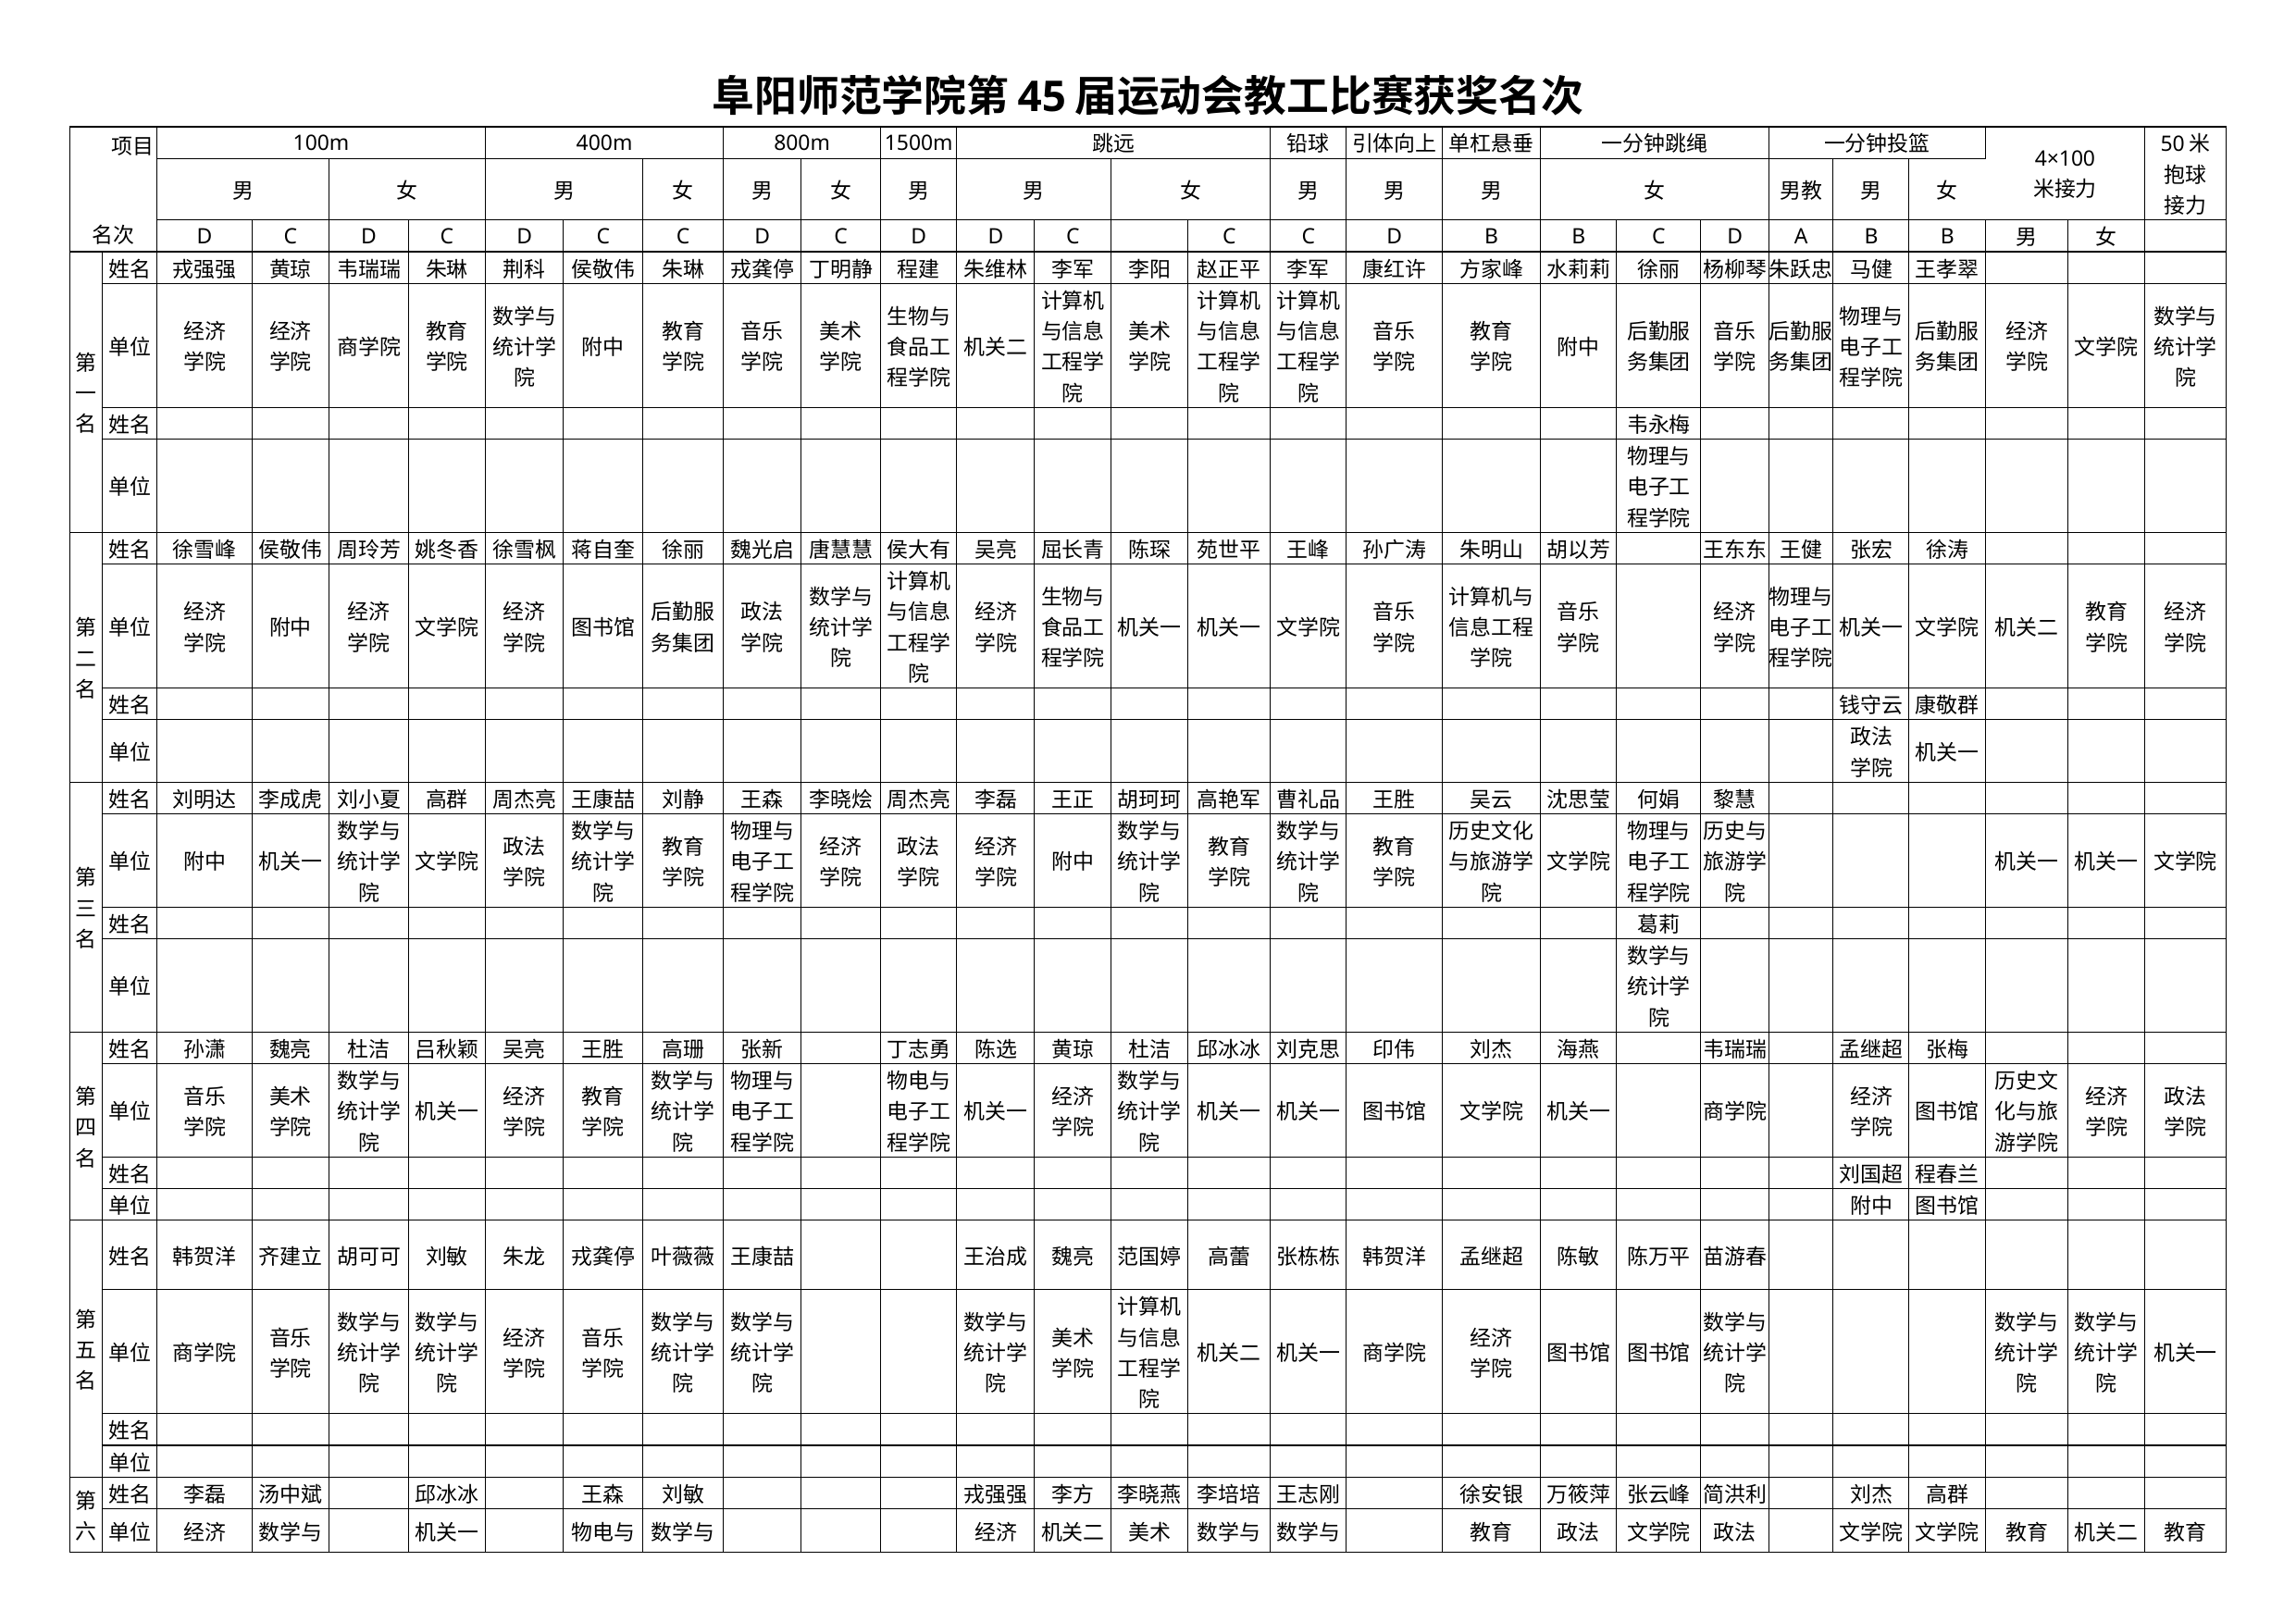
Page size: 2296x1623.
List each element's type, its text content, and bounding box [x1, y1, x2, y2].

table_cell 黄琼 [1035, 1033, 1111, 1063]
table_cell C [801, 220, 880, 251]
table_cell 计算机与信息工程学院 [1035, 284, 1111, 407]
table_cell 刘杰 [1443, 1033, 1540, 1063]
table_cell [1111, 1414, 1187, 1444]
table_cell [1347, 1158, 1442, 1188]
table_cell [2145, 688, 2226, 719]
table_cell [724, 1478, 800, 1508]
table_cell [486, 440, 563, 532]
table_cell [1443, 939, 1540, 1032]
table_cell 姓名 [103, 408, 156, 439]
table_cell 机关二 [1986, 564, 2067, 688]
table_cell [881, 688, 956, 719]
table_cell [1986, 939, 2067, 1032]
table_cell 单位 [103, 564, 156, 688]
table_cell 范国婷 [1111, 1220, 1187, 1289]
table_cell 吴亮 [486, 1033, 563, 1063]
table_cell 王健 [1769, 533, 1832, 564]
table_cell [1769, 814, 1832, 907]
table_cell 单位 [103, 1189, 156, 1220]
table_cell 齐建立 [253, 1220, 329, 1289]
table_cell 文学院 [1909, 564, 1985, 688]
table_cell [1347, 1509, 1442, 1552]
table_cell 姓名 [103, 1033, 156, 1063]
table_cell [1111, 440, 1187, 532]
table_cell 音乐 学院 [1701, 284, 1769, 407]
table_cell [1347, 1478, 1442, 1508]
table_cell 教育 学院 [564, 1064, 642, 1157]
table_cell 机关一 [1541, 1064, 1616, 1157]
table_cell 徐雪枫 [486, 533, 563, 564]
table_cell [564, 1446, 642, 1477]
table_cell [1541, 1158, 1616, 1188]
table_cell [643, 939, 723, 1032]
table_cell 附中 [157, 814, 252, 907]
table_cell 苗游春 [1701, 1220, 1769, 1289]
table_cell 印伟 [1347, 1033, 1442, 1063]
table_cell 机关二 [1035, 1509, 1111, 1552]
table_cell 1500m [881, 128, 956, 158]
table_cell [1769, 1478, 1832, 1508]
table_cell 800m [724, 128, 880, 158]
table_cell [1541, 1189, 1616, 1220]
table_cell [957, 1414, 1034, 1444]
table_cell [1769, 440, 1832, 532]
table_cell 侯大有 [881, 533, 956, 564]
table_cell 沈思莹 [1541, 783, 1616, 813]
table_cell 数学与统计学院 [486, 284, 563, 407]
table_cell [1769, 1446, 1832, 1477]
table_cell 机关一 [409, 1509, 485, 1552]
table_cell [1909, 783, 1985, 813]
table_cell [329, 1478, 408, 1508]
table_cell 马健 [1833, 253, 1908, 283]
table_cell 经济 学院 [1035, 1064, 1111, 1157]
table_cell 后勤服务集团 [1909, 284, 1985, 407]
table_cell [881, 440, 956, 532]
table_cell 经济 学院 [1701, 564, 1769, 688]
table_cell [486, 408, 563, 439]
table_cell 单位 [103, 939, 156, 1032]
table_cell [724, 720, 800, 782]
table_cell 经济 学院 [957, 1509, 1034, 1552]
table_cell 李阳 [1111, 253, 1187, 283]
table_cell 文学院 [409, 564, 485, 688]
table_cell 徐涛 [1909, 533, 1985, 564]
table_cell [1701, 908, 1769, 938]
table_cell 计算机与信息工程学院 [881, 564, 956, 688]
table_cell [1701, 1158, 1769, 1188]
table_cell 葛莉 [1617, 908, 1700, 938]
table_cell [801, 1290, 880, 1413]
table_cell [329, 908, 408, 938]
table_cell 陈琛 [1111, 533, 1187, 564]
table_cell [643, 720, 723, 782]
table_cell 韦永梅 [1617, 408, 1700, 439]
table_cell 附中 [253, 564, 329, 688]
table_cell [1347, 939, 1442, 1032]
table_cell [1986, 688, 2067, 719]
table_cell 经济 学院 [253, 284, 329, 407]
table_cell 刘敏 [409, 1220, 485, 1289]
table_cell [1271, 720, 1346, 782]
table_cell 李方 [1035, 1478, 1111, 1508]
table_cell [1347, 408, 1442, 439]
table_cell 高群 [409, 783, 485, 813]
table_cell 数学与统计学院 [643, 1064, 723, 1157]
table_cell 单位 [103, 440, 156, 532]
table_cell 男 [486, 159, 642, 219]
table_cell [801, 720, 880, 782]
table_cell [957, 1446, 1034, 1477]
table_cell [157, 440, 252, 532]
table_cell 政法 学院 [881, 814, 956, 907]
table_cell [1188, 939, 1270, 1032]
table_cell 女 [1909, 159, 1985, 219]
table_cell [957, 408, 1034, 439]
table_cell 附中 [1541, 284, 1616, 407]
table_cell 经济 学院 [157, 564, 252, 688]
table_cell 康敬群 [1909, 688, 1985, 719]
table_cell [329, 1189, 408, 1220]
table_cell 张梅 [1909, 1033, 1985, 1063]
table_cell 经济 学院 [801, 814, 880, 907]
table_cell 100m [157, 128, 485, 158]
table_cell [643, 408, 723, 439]
table_cell 姓名 [103, 1478, 156, 1508]
table_cell [801, 1446, 880, 1477]
table_cell 音乐 学院 [1347, 564, 1442, 688]
table_cell [1035, 908, 1111, 938]
table_cell [724, 1509, 800, 1552]
table_cell [1111, 1446, 1187, 1477]
table_cell 教育 学院 [1188, 814, 1270, 907]
table_cell 图书馆 [1617, 1290, 1700, 1413]
table_cell [1188, 408, 1270, 439]
table_cell 机关一 [2145, 1290, 2226, 1413]
table_cell 机关一 [1271, 1064, 1346, 1157]
table_cell 机关一 [1986, 814, 2067, 907]
table_cell 丁明静 [801, 253, 880, 283]
table_cell [1701, 1414, 1769, 1444]
table_cell [564, 408, 642, 439]
table_cell 邱冰冰 [409, 1478, 485, 1508]
table_cell 一分钟投篮 [1769, 128, 1985, 158]
table_cell 王森 [724, 783, 800, 813]
table_cell 数学与统计学院 [253, 1509, 329, 1552]
table_cell 胡以芳 [1541, 533, 1616, 564]
table_cell [1035, 1158, 1111, 1188]
table_cell 姓名 [103, 688, 156, 719]
table_cell [2145, 220, 2226, 251]
table_cell C [1188, 220, 1270, 251]
table_cell [329, 1446, 408, 1477]
table_cell [1909, 408, 1985, 439]
table_cell 商学院 [329, 284, 408, 407]
table_cell 单位 [103, 1064, 156, 1157]
table_cell 男 [881, 159, 956, 219]
table_cell [486, 688, 563, 719]
table_cell [409, 440, 485, 532]
table_cell [1986, 1414, 2067, 1444]
table_cell 李磊 [957, 783, 1034, 813]
table_cell 吴云 [1443, 783, 1540, 813]
table_cell [1347, 1446, 1442, 1477]
table_cell [1035, 1189, 1111, 1220]
table_cell [881, 1478, 956, 1508]
table_cell [957, 1189, 1034, 1220]
table_cell C [253, 220, 329, 251]
table_cell 女 [329, 159, 485, 219]
table_cell 数学与统计学院 [801, 564, 880, 688]
table_cell 王胜 [564, 1033, 642, 1063]
table_cell 物电与电子工程学院 [564, 1509, 642, 1552]
table_cell [1986, 1158, 2067, 1188]
table_cell 徐丽 [1617, 253, 1700, 283]
table_cell [564, 1189, 642, 1220]
table_cell [1347, 1414, 1442, 1444]
table_cell [881, 408, 956, 439]
table_cell 物电与电子工程学院 [881, 1064, 956, 1157]
table_cell [1909, 1220, 1985, 1289]
table_cell 文学院 [1909, 1509, 1985, 1552]
table_cell [253, 688, 329, 719]
table_cell 铅球 [1271, 128, 1346, 158]
table_cell [801, 408, 880, 439]
table_cell 美术 学院 [801, 284, 880, 407]
table_cell [409, 1158, 485, 1188]
table_cell [1271, 1189, 1346, 1220]
table_cell [1617, 1189, 1700, 1220]
table_cell [1035, 1414, 1111, 1444]
table_cell [409, 1189, 485, 1220]
table_cell 魏亮 [1035, 1220, 1111, 1289]
table_cell 胡珂珂 [1111, 783, 1187, 813]
table_cell 音乐 学院 [253, 1290, 329, 1413]
table_cell [1347, 688, 1442, 719]
table_cell [1443, 440, 1540, 532]
table_cell [157, 908, 252, 938]
table_cell 李晓烩 [801, 783, 880, 813]
table_cell [1769, 688, 1832, 719]
table_cell 女 [1541, 159, 1769, 219]
table_cell [1188, 440, 1270, 532]
table_cell [1833, 1414, 1908, 1444]
table_cell [1769, 1414, 1832, 1444]
table_cell 孙广涛 [1347, 533, 1442, 564]
table_cell 机关一 [1188, 1064, 1270, 1157]
table_cell [2068, 408, 2144, 439]
table_cell 音乐 学院 [724, 284, 800, 407]
table_cell 海燕 [1541, 1033, 1616, 1063]
table_cell 文学院 [2068, 284, 2144, 407]
table_cell 物理与电子工程学院 [724, 814, 800, 907]
table_cell [486, 1158, 563, 1188]
table_cell [801, 1509, 880, 1552]
table_cell [957, 908, 1034, 938]
table_cell 教育 学院 [409, 284, 485, 407]
table_cell 教育 学院 [1986, 1509, 2067, 1552]
table_cell 经济 学院 [1986, 284, 2067, 407]
table_cell [1769, 720, 1832, 782]
table_cell 单位 [103, 814, 156, 907]
table_cell 数学与统计学院 [1617, 939, 1700, 1032]
table_cell 数学与统计学院 [1111, 814, 1187, 907]
table_cell [1271, 688, 1346, 719]
table_cell [2068, 783, 2144, 813]
table_cell 刘杰 [1833, 1478, 1908, 1508]
table_cell [157, 1446, 252, 1477]
table_cell 政法 学院 [486, 814, 563, 907]
table_cell [329, 440, 408, 532]
table_cell 教育 学院 [1443, 1509, 1540, 1552]
table_cell [881, 1446, 956, 1477]
table_cell 叶薇薇 [643, 1220, 723, 1289]
table_cell [1986, 408, 2067, 439]
table_cell [1188, 1189, 1270, 1220]
table_cell 文学院 [2145, 814, 2226, 907]
table_cell [1701, 408, 1769, 439]
table_cell [1443, 1414, 1540, 1444]
table_cell 单位 [103, 1509, 156, 1552]
table_cell [1035, 939, 1111, 1032]
table_cell 女 [2068, 220, 2144, 251]
table_cell [486, 939, 563, 1032]
table_cell [486, 1509, 563, 1552]
table_cell [801, 1033, 880, 1063]
table_cell [881, 1290, 956, 1413]
table_cell 苑世平 [1188, 533, 1270, 564]
table_cell 李军 [1035, 253, 1111, 283]
table_cell [1617, 1033, 1700, 1063]
table_cell 历史文化 与旅游学院 [1443, 814, 1540, 907]
table_cell 刘明达 [157, 783, 252, 813]
table_cell [881, 1509, 956, 1552]
table_cell 附中 [1833, 1189, 1908, 1220]
table_cell 程建 [881, 253, 956, 283]
table_cell [1617, 564, 1700, 688]
table_cell 高艳军 [1188, 783, 1270, 813]
table_cell 机关二 [957, 284, 1034, 407]
table_cell 刘敏 [643, 1478, 723, 1508]
table_cell 物理与电子工程学院 [1769, 564, 1832, 688]
table_cell 康红许 [1347, 253, 1442, 283]
table_cell [564, 720, 642, 782]
table_cell [881, 908, 956, 938]
table_cell [2145, 408, 2226, 439]
table_cell [1111, 908, 1187, 938]
table_cell [2068, 1033, 2144, 1063]
table_cell [409, 720, 485, 782]
table_cell [643, 1446, 723, 1477]
table_cell 第五名 [70, 1220, 102, 1477]
table_cell [1986, 908, 2067, 938]
table_cell 50米 抱球 接力 [2145, 128, 2226, 219]
table_cell 蒋自奎 [564, 533, 642, 564]
table_cell [157, 939, 252, 1032]
table_cell 李培培 [1188, 1478, 1270, 1508]
table_cell [1111, 688, 1187, 719]
table_cell 周杰亮 [881, 783, 956, 813]
table_cell [1769, 1033, 1832, 1063]
table_cell [409, 1414, 485, 1444]
table_cell [1271, 408, 1346, 439]
table_cell [1769, 1158, 1832, 1188]
table_cell 第一名 [70, 253, 102, 532]
table_cell D [486, 220, 563, 251]
table_cell 张云峰 [1617, 1478, 1700, 1508]
table_cell 音乐 学院 [157, 1064, 252, 1157]
table_cell [957, 939, 1034, 1032]
table_cell [1443, 720, 1540, 782]
table_cell [801, 1414, 880, 1444]
table_cell B [1833, 220, 1908, 251]
table_cell [1986, 440, 2067, 532]
table_cell 孙潇 [157, 1033, 252, 1063]
table_cell 侯敬伟 [253, 533, 329, 564]
table_cell [1986, 1478, 2067, 1508]
table_cell [157, 688, 252, 719]
table_cell 数学与统计学院 [1271, 1509, 1346, 1552]
table_cell D [1347, 220, 1442, 251]
table_cell [157, 1414, 252, 1444]
table_cell 图书馆 [564, 564, 642, 688]
table_cell 刘国超 [1833, 1158, 1908, 1188]
table_cell [2145, 939, 2226, 1032]
table_cell 经济 学院 [2145, 564, 2226, 688]
table_cell 屈长青 [1035, 533, 1111, 564]
table_cell 后勤服务集团 [643, 564, 723, 688]
table_cell 单位 [103, 1446, 156, 1477]
table_cell 韦瑞瑞 [1701, 1033, 1769, 1063]
table_cell 单位 [103, 1290, 156, 1413]
table_cell [1769, 908, 1832, 938]
table_cell 单杠悬垂 [1443, 128, 1540, 158]
table_cell [1617, 533, 1700, 564]
table_cell D [329, 220, 408, 251]
table_cell [881, 720, 956, 782]
table_cell D [1701, 220, 1769, 251]
table_cell 数学与统计学院 [409, 1290, 485, 1413]
table_cell 音乐 学院 [1541, 564, 1616, 688]
table_cell 机关一 [253, 814, 329, 907]
table_cell [1541, 440, 1616, 532]
table_cell 附中 [1035, 814, 1111, 907]
table_cell 商学院 [1347, 1290, 1442, 1413]
table_cell 王正 [1035, 783, 1111, 813]
table_cell 经济 学院 [957, 564, 1034, 688]
table_cell [1769, 1509, 1832, 1552]
table_cell [1347, 720, 1442, 782]
table_cell C [643, 220, 723, 251]
table_cell 机关一 [1833, 564, 1908, 688]
table_cell 姓名 [103, 908, 156, 938]
table_cell [1769, 1290, 1832, 1413]
table_cell [253, 408, 329, 439]
table_cell [157, 408, 252, 439]
table_cell 教育 学院 [643, 814, 723, 907]
table_cell 图书馆 [1909, 1064, 1985, 1157]
table_cell 数学与统计学院 [1701, 1290, 1769, 1413]
table_cell [329, 688, 408, 719]
table_cell 项目 名次 [70, 128, 156, 251]
table_cell [2068, 253, 2144, 283]
table_cell 历史文化与旅游学院 [1986, 1064, 2067, 1157]
table_cell 附中 [564, 284, 642, 407]
table_cell [1701, 1189, 1769, 1220]
table_cell [1833, 1220, 1908, 1289]
table_cell [957, 1158, 1034, 1188]
table_cell [957, 720, 1034, 782]
table_cell [253, 1158, 329, 1188]
table_cell 魏光启 [724, 533, 800, 564]
table_cell 图书馆 [1541, 1290, 1616, 1413]
table_cell [801, 440, 880, 532]
table_cell 韩贺洋 [1347, 1220, 1442, 1289]
table_cell 政法 学院 [724, 564, 800, 688]
table_cell 美术 学院 [1035, 1290, 1111, 1413]
table_cell 机关一 [2068, 814, 2144, 907]
table_cell 简洪利 [1701, 1478, 1769, 1508]
table_cell 美术 学院 [1111, 1509, 1187, 1552]
table_cell [1443, 1158, 1540, 1188]
table_cell [1986, 1220, 2067, 1289]
table_cell [1035, 720, 1111, 782]
table_cell [1035, 440, 1111, 532]
table_cell B [1909, 220, 1985, 251]
table_cell [564, 688, 642, 719]
table_cell 机关一 [1111, 564, 1187, 688]
table_cell 男 [957, 159, 1111, 219]
table_cell 第六名 [70, 1478, 102, 1552]
table_cell 姓名 [103, 1220, 156, 1289]
table_cell 男 [1833, 159, 1908, 219]
table_cell 徐雪峰 [157, 533, 252, 564]
table_cell 经济 学院 [329, 564, 408, 688]
table_cell 高珊 [643, 1033, 723, 1063]
table_cell [2145, 720, 2226, 782]
table_cell 男 [157, 159, 329, 219]
table_cell D [724, 220, 800, 251]
table_cell [643, 1414, 723, 1444]
table_cell [957, 688, 1034, 719]
table_cell 赵正平 [1188, 253, 1270, 283]
table_cell 教育 学院 [643, 284, 723, 407]
table_cell [957, 440, 1034, 532]
table_cell [1188, 1158, 1270, 1188]
table_cell 杜洁 [1111, 1033, 1187, 1063]
table_cell [724, 1189, 800, 1220]
table_cell [1035, 688, 1111, 719]
table_cell [2068, 1189, 2144, 1220]
table_cell [1833, 440, 1908, 532]
table_cell [486, 1414, 563, 1444]
table_cell 生物与食品工程学院 [1035, 564, 1111, 688]
table_cell [329, 1158, 408, 1188]
table_cell [1541, 720, 1616, 782]
table_cell [1617, 1158, 1700, 1188]
table_cell [2068, 939, 2144, 1032]
table_cell [1271, 908, 1346, 938]
table_cell 文学院 [1443, 1064, 1540, 1157]
table_cell [329, 1414, 408, 1444]
table_cell 杜洁 [329, 1033, 408, 1063]
table_cell 汤中斌 [253, 1478, 329, 1508]
table_cell [1986, 253, 2067, 283]
table_cell C [1617, 220, 1700, 251]
table_cell 李磊 [157, 1478, 252, 1508]
table_cell [486, 908, 563, 938]
table_cell 400m [486, 128, 723, 158]
table_cell [1271, 1446, 1346, 1477]
table_cell [801, 1478, 880, 1508]
table_cell 单位 [103, 720, 156, 782]
table_cell 张新 [724, 1033, 800, 1063]
table_cell 教育 学院 [1443, 284, 1540, 407]
table_cell 机关一 [1909, 720, 1985, 782]
table_cell D [957, 220, 1034, 251]
table_cell 计算机与信息工程学院 [1271, 284, 1346, 407]
table_cell [1271, 1158, 1346, 1188]
table_cell [1035, 1446, 1111, 1477]
table_cell [1617, 1414, 1700, 1444]
table_cell 曹礼品 [1271, 783, 1346, 813]
table_cell 王胜 [1347, 783, 1442, 813]
table_cell 文学院 [1271, 564, 1346, 688]
table_cell 引体向上 [1347, 128, 1442, 158]
table_cell 陈万平 [1617, 1220, 1700, 1289]
table_cell [1271, 939, 1346, 1032]
table_cell 机关二 [1188, 1290, 1270, 1413]
table_cell 朱跃忠 [1769, 253, 1832, 283]
table_cell [2068, 440, 2144, 532]
table_cell 王森 [564, 1478, 642, 1508]
table_cell 姚冬香 [409, 533, 485, 564]
table_cell 胡可可 [329, 1220, 408, 1289]
table_cell [2145, 533, 2226, 564]
table_cell 朱龙 [486, 1220, 563, 1289]
table_cell 文学院 [1833, 1509, 1908, 1552]
table_cell 王孝翠 [1909, 253, 1985, 283]
table_cell 女 [801, 159, 880, 219]
table_cell [1833, 783, 1908, 813]
table_cell [486, 720, 563, 782]
table_cell [1769, 783, 1832, 813]
table_cell 物理与电子工程学院 [1617, 814, 1700, 907]
table_cell [1701, 688, 1769, 719]
table_cell 机关一 [957, 1064, 1034, 1157]
table_cell [2068, 1220, 2144, 1289]
table_cell [1111, 720, 1187, 782]
table_cell [1347, 908, 1442, 938]
table_cell 后勤服务集团 [1769, 284, 1832, 407]
table_cell 数学与统计学院 [2068, 1290, 2144, 1413]
table_cell 姓名 [103, 253, 156, 283]
table_cell 经济 学院 [157, 1509, 252, 1552]
table_cell [1443, 688, 1540, 719]
table_cell 物理与电子工程学院 [1617, 440, 1700, 532]
table_cell 音乐 学院 [1347, 284, 1442, 407]
table_cell [1111, 408, 1187, 439]
table_cell 姓名 [103, 1158, 156, 1188]
table_cell [2145, 1446, 2226, 1477]
table_cell 后勤服务集团 [1617, 284, 1700, 407]
table_cell [1111, 939, 1187, 1032]
table_cell D [881, 220, 956, 251]
table_cell 图书馆 [1347, 1064, 1442, 1157]
table_cell 孟继超 [1833, 1033, 1908, 1063]
table_cell [2145, 1189, 2226, 1220]
table_cell [409, 908, 485, 938]
table_cell 4×100 米接力 [1985, 128, 2144, 219]
table_cell [253, 1446, 329, 1477]
table_cell B [1443, 220, 1540, 251]
table_cell 物理与电子工程学院 [1833, 284, 1908, 407]
table_cell 经济 学院 [1443, 1290, 1540, 1413]
table_cell 李晓燕 [1111, 1478, 1187, 1508]
table_cell 唐慧慧 [801, 533, 880, 564]
table_cell A [1769, 220, 1832, 251]
table_cell [1769, 1189, 1832, 1220]
table_cell [409, 688, 485, 719]
table_cell 数学与统计学院 [1188, 1509, 1270, 1552]
table_cell 数学与统计学院 [329, 814, 408, 907]
table_cell [643, 440, 723, 532]
table_cell 戎龚停 [724, 253, 800, 283]
table_cell 历史与旅游学院 [1701, 814, 1769, 907]
table_cell 数学与统计学院 [1111, 1064, 1187, 1157]
table_cell 吴亮 [957, 533, 1034, 564]
table_cell 第四名 [70, 1033, 102, 1220]
table_cell [801, 1158, 880, 1188]
table_cell [2145, 908, 2226, 938]
table_cell [1443, 1189, 1540, 1220]
table_cell 张栋栋 [1271, 1220, 1346, 1289]
table_cell 戎强强 [157, 253, 252, 283]
table_cell 计算机与信息工程学院 [1111, 1290, 1187, 1413]
table_cell 戎强强 [957, 1478, 1034, 1508]
table_header 阜阳师范学院第45届运动会教工比赛获奖名次 [69, 60, 2226, 126]
table_cell C [409, 220, 485, 251]
table_cell 刘静 [643, 783, 723, 813]
table_cell 徐安银 [1443, 1478, 1540, 1508]
table_cell 数学与统计学院 [329, 1064, 408, 1157]
table_cell [564, 1414, 642, 1444]
table_cell [801, 1189, 880, 1220]
table_cell [409, 1446, 485, 1477]
table_cell [1188, 1414, 1270, 1444]
table_cell [643, 1189, 723, 1220]
table_cell [1769, 939, 1832, 1032]
table_cell [486, 1446, 563, 1477]
table_cell 水莉莉 [1541, 253, 1616, 283]
table_cell [1188, 908, 1270, 938]
table_cell B [1541, 220, 1616, 251]
table_cell [329, 1509, 408, 1552]
table_cell [881, 1189, 956, 1220]
table_cell [2145, 1158, 2226, 1188]
table_cell 丁志勇 [881, 1033, 956, 1063]
table_cell 李军 [1271, 253, 1346, 283]
table_cell 侯敬伟 [564, 253, 642, 283]
table_cell [643, 1158, 723, 1188]
table_cell 吕秋颖 [409, 1033, 485, 1063]
table_cell [724, 1446, 800, 1477]
table_cell 文学院 [1617, 1509, 1700, 1552]
table_cell 男 [1443, 159, 1540, 219]
table_cell 孟继超 [1443, 1220, 1540, 1289]
table_cell 王康喆 [724, 1220, 800, 1289]
table_cell [2145, 1033, 2226, 1063]
table_cell 政法 学院 [1833, 720, 1908, 782]
table_cell 经济 学院 [2068, 1064, 2144, 1157]
table_cell [2145, 440, 2226, 532]
table_cell 经济 学院 [486, 1290, 563, 1413]
table_cell 张宏 [1833, 533, 1908, 564]
table_cell [1271, 1414, 1346, 1444]
table_cell 高群 [1909, 1478, 1985, 1508]
table_cell 机关二 [2068, 1509, 2144, 1552]
table_cell [724, 939, 800, 1032]
table_cell 陈选 [957, 1033, 1034, 1063]
table_cell [253, 908, 329, 938]
table_cell [801, 908, 880, 938]
table_cell [1443, 1446, 1540, 1477]
table_cell C [1271, 220, 1346, 251]
table_cell 王治成 [957, 1220, 1034, 1289]
table_cell [1111, 220, 1187, 251]
table_cell 荆科 [486, 253, 563, 283]
table_cell [157, 1189, 252, 1220]
table_cell [1443, 908, 1540, 938]
table_cell [1617, 1064, 1700, 1157]
table_cell 第二名 [70, 533, 102, 782]
table_cell [801, 1220, 880, 1289]
table_cell 男 [1986, 220, 2067, 251]
table_cell [643, 688, 723, 719]
table_cell 刘小夏 [329, 783, 408, 813]
table_cell 数学与统计学院 [724, 1290, 800, 1413]
table_cell [253, 440, 329, 532]
table_cell 刘克思 [1271, 1033, 1346, 1063]
table_cell [253, 1189, 329, 1220]
table_cell [881, 1158, 956, 1188]
table_cell [2068, 1446, 2144, 1477]
table_cell 高蕾 [1188, 1220, 1270, 1289]
table_cell 钱守云 [1833, 688, 1908, 719]
table_cell 男教 [1769, 159, 1832, 219]
table_cell [157, 1158, 252, 1188]
table_cell 徐丽 [643, 533, 723, 564]
table_cell 韦瑞瑞 [329, 253, 408, 283]
table_cell [329, 720, 408, 782]
table_cell [2068, 1414, 2144, 1444]
table_cell [1909, 908, 1985, 938]
table_cell 黄琼 [253, 253, 329, 283]
table_cell C [564, 220, 642, 251]
table_cell [564, 440, 642, 532]
table_cell [253, 939, 329, 1032]
table_cell 朱琳 [409, 253, 485, 283]
table_cell [1347, 1189, 1442, 1220]
table_cell [1347, 440, 1442, 532]
table_cell [1909, 440, 1985, 532]
table_cell 男 [724, 159, 800, 219]
table_cell [643, 908, 723, 938]
table_cell 物理与电子工程学院 [724, 1064, 800, 1157]
table_cell [253, 1414, 329, 1444]
table_cell 女 [643, 159, 723, 219]
table_cell [1909, 1446, 1985, 1477]
table_cell 跳远 [957, 128, 1270, 158]
table_cell 机关一 [409, 1064, 485, 1157]
table_cell [2068, 1158, 2144, 1188]
table_cell 万筱萍 [1541, 1478, 1616, 1508]
table_cell [486, 1478, 563, 1508]
table_cell [801, 1064, 880, 1157]
table_cell 商学院 [1701, 1064, 1769, 1157]
table_cell [1986, 720, 2067, 782]
table_cell [157, 720, 252, 782]
table_cell 男 [1271, 159, 1346, 219]
table_cell 数学与统计学院 [957, 1290, 1034, 1413]
table_cell [1541, 939, 1616, 1032]
table_cell [2068, 533, 2144, 564]
table_cell [2145, 783, 2226, 813]
table_cell [1541, 1446, 1616, 1477]
table_cell [1617, 1446, 1700, 1477]
table_cell [1986, 533, 2067, 564]
table_cell [881, 939, 956, 1032]
table_cell [881, 1220, 956, 1289]
table_cell [329, 939, 408, 1032]
table_cell 姓名 [103, 533, 156, 564]
table_cell [1769, 1220, 1832, 1289]
table_cell [724, 688, 800, 719]
table_cell 文学院 [1541, 814, 1616, 907]
table_cell 商学院 [157, 1290, 252, 1413]
table_cell 音乐 学院 [564, 1290, 642, 1413]
table_cell 图书馆 [1909, 1189, 1985, 1220]
table_cell 数学与统计学院 [643, 1509, 723, 1552]
table_cell 经济 学院 [1833, 1064, 1908, 1157]
table_cell [1701, 1446, 1769, 1477]
table_cell [486, 1189, 563, 1220]
table_cell [253, 720, 329, 782]
table_cell [1769, 408, 1832, 439]
table_cell [1833, 408, 1908, 439]
table_cell 美术 学院 [1111, 284, 1187, 407]
table_cell [724, 908, 800, 938]
table_cell [1986, 1033, 2067, 1063]
table_cell 女 [1111, 159, 1270, 219]
table_cell [1443, 408, 1540, 439]
table_cell 政法 学院 [1541, 1509, 1616, 1552]
table_cell [2145, 1414, 2226, 1444]
table_cell [1833, 1290, 1908, 1413]
table_cell [1769, 1064, 1832, 1157]
table_cell 周玲芳 [329, 533, 408, 564]
table_cell [1701, 720, 1769, 782]
table_cell [801, 688, 880, 719]
table_cell 政法 学院 [2145, 1064, 2226, 1157]
table_cell [1617, 720, 1700, 782]
table_cell 王东东 [1701, 533, 1769, 564]
table_cell 男 [1347, 159, 1442, 219]
table_cell 戎龚停 [564, 1220, 642, 1289]
table_cell [1111, 1158, 1187, 1188]
table_cell 方家峰 [1443, 253, 1540, 283]
table_cell 王康喆 [564, 783, 642, 813]
table_cell 计算机与信息工程学院 [1188, 284, 1270, 407]
table_cell [1541, 408, 1616, 439]
table_cell C [1035, 220, 1111, 251]
table_cell 数学与统计学院 [2145, 284, 2226, 407]
table_cell 单位 [103, 284, 156, 407]
table_cell [1541, 688, 1616, 719]
table_cell 教育 学院 [2145, 1509, 2226, 1552]
table_cell 数学与统计学院 [1271, 814, 1346, 907]
table_cell [1188, 1446, 1270, 1477]
table_cell D [157, 220, 252, 251]
table_cell [409, 408, 485, 439]
table_cell [329, 408, 408, 439]
table_cell [1188, 720, 1270, 782]
table_cell 黎慧 [1701, 783, 1769, 813]
table_cell 朱维林 [957, 253, 1034, 283]
table_cell 一分钟跳绳 [1541, 128, 1769, 158]
table_cell 姓名 [103, 783, 156, 813]
table_cell [1617, 688, 1700, 719]
table_cell [1111, 1189, 1187, 1220]
table_cell [1986, 1189, 2067, 1220]
table_cell [1833, 814, 1908, 907]
table_cell [724, 1414, 800, 1444]
table_cell 魏亮 [253, 1033, 329, 1063]
table_cell [2068, 720, 2144, 782]
table_cell 周杰亮 [486, 783, 563, 813]
table_cell [2068, 908, 2144, 938]
table_cell 经济 学院 [957, 814, 1034, 907]
table_cell [2068, 688, 2144, 719]
table_cell 陈敏 [1541, 1220, 1616, 1289]
table_cell [724, 408, 800, 439]
table_cell 经济 学院 [486, 564, 563, 688]
table_cell 邱冰冰 [1188, 1033, 1270, 1063]
table_cell 朱明山 [1443, 533, 1540, 564]
table_cell [1909, 1414, 1985, 1444]
table_cell [1701, 939, 1769, 1032]
table_cell [1188, 688, 1270, 719]
table_cell [1271, 440, 1346, 532]
table_cell 文学院 [409, 814, 485, 907]
table_cell 数学与统计学院 [1986, 1290, 2067, 1413]
table_cell 计算机与信息工程学院 [1443, 564, 1540, 688]
table_cell 朱琳 [643, 253, 723, 283]
table_cell 王峰 [1271, 533, 1346, 564]
table_cell 机关一 [1271, 1290, 1346, 1413]
table_cell [881, 1414, 956, 1444]
table_cell [1833, 908, 1908, 938]
table_cell [564, 1158, 642, 1188]
table_cell 政法 学院 [1701, 1509, 1769, 1552]
table_cell 李成虎 [253, 783, 329, 813]
table_cell [2145, 1478, 2226, 1508]
table_cell 程春兰 [1909, 1158, 1985, 1188]
table_cell [801, 939, 880, 1032]
table_cell 何娟 [1617, 783, 1700, 813]
table_cell 数学与统计学院 [329, 1290, 408, 1413]
table_cell [2068, 1478, 2144, 1508]
table_cell [564, 939, 642, 1032]
table_cell 王志刚 [1271, 1478, 1346, 1508]
table_cell [1986, 783, 2067, 813]
table_cell [2145, 1220, 2226, 1289]
table_cell [724, 440, 800, 532]
table_cell 机关一 [1188, 564, 1270, 688]
table_cell 韩贺洋 [157, 1220, 252, 1289]
table_cell [409, 939, 485, 1032]
table_cell [724, 1158, 800, 1188]
table_cell [1035, 408, 1111, 439]
table_cell [1986, 1446, 2067, 1477]
table_cell 数学与统计学院 [564, 814, 642, 907]
table_cell 美术 学院 [253, 1064, 329, 1157]
table_cell 教育 学院 [2068, 564, 2144, 688]
table_cell [1909, 1290, 1985, 1413]
table_cell [1541, 1414, 1616, 1444]
table_cell [1541, 908, 1616, 938]
table_cell 生物与食品工程学院 [881, 284, 956, 407]
table_cell 教育 学院 [1347, 814, 1442, 907]
table_cell 姓名 [103, 1414, 156, 1444]
table_cell [1909, 939, 1985, 1032]
table_cell [1833, 939, 1908, 1032]
table_cell 第三名 [70, 783, 102, 1032]
table_cell 数学与统计学院 [643, 1290, 723, 1413]
table_cell 经济 学院 [157, 284, 252, 407]
table_cell [1833, 1446, 1908, 1477]
table_cell [2145, 253, 2226, 283]
table_cell 杨柳琴 [1701, 253, 1769, 283]
table_cell 经济 学院 [486, 1064, 563, 1157]
table_cell [1701, 440, 1769, 532]
table_cell [564, 908, 642, 938]
table_cell [1909, 814, 1985, 907]
